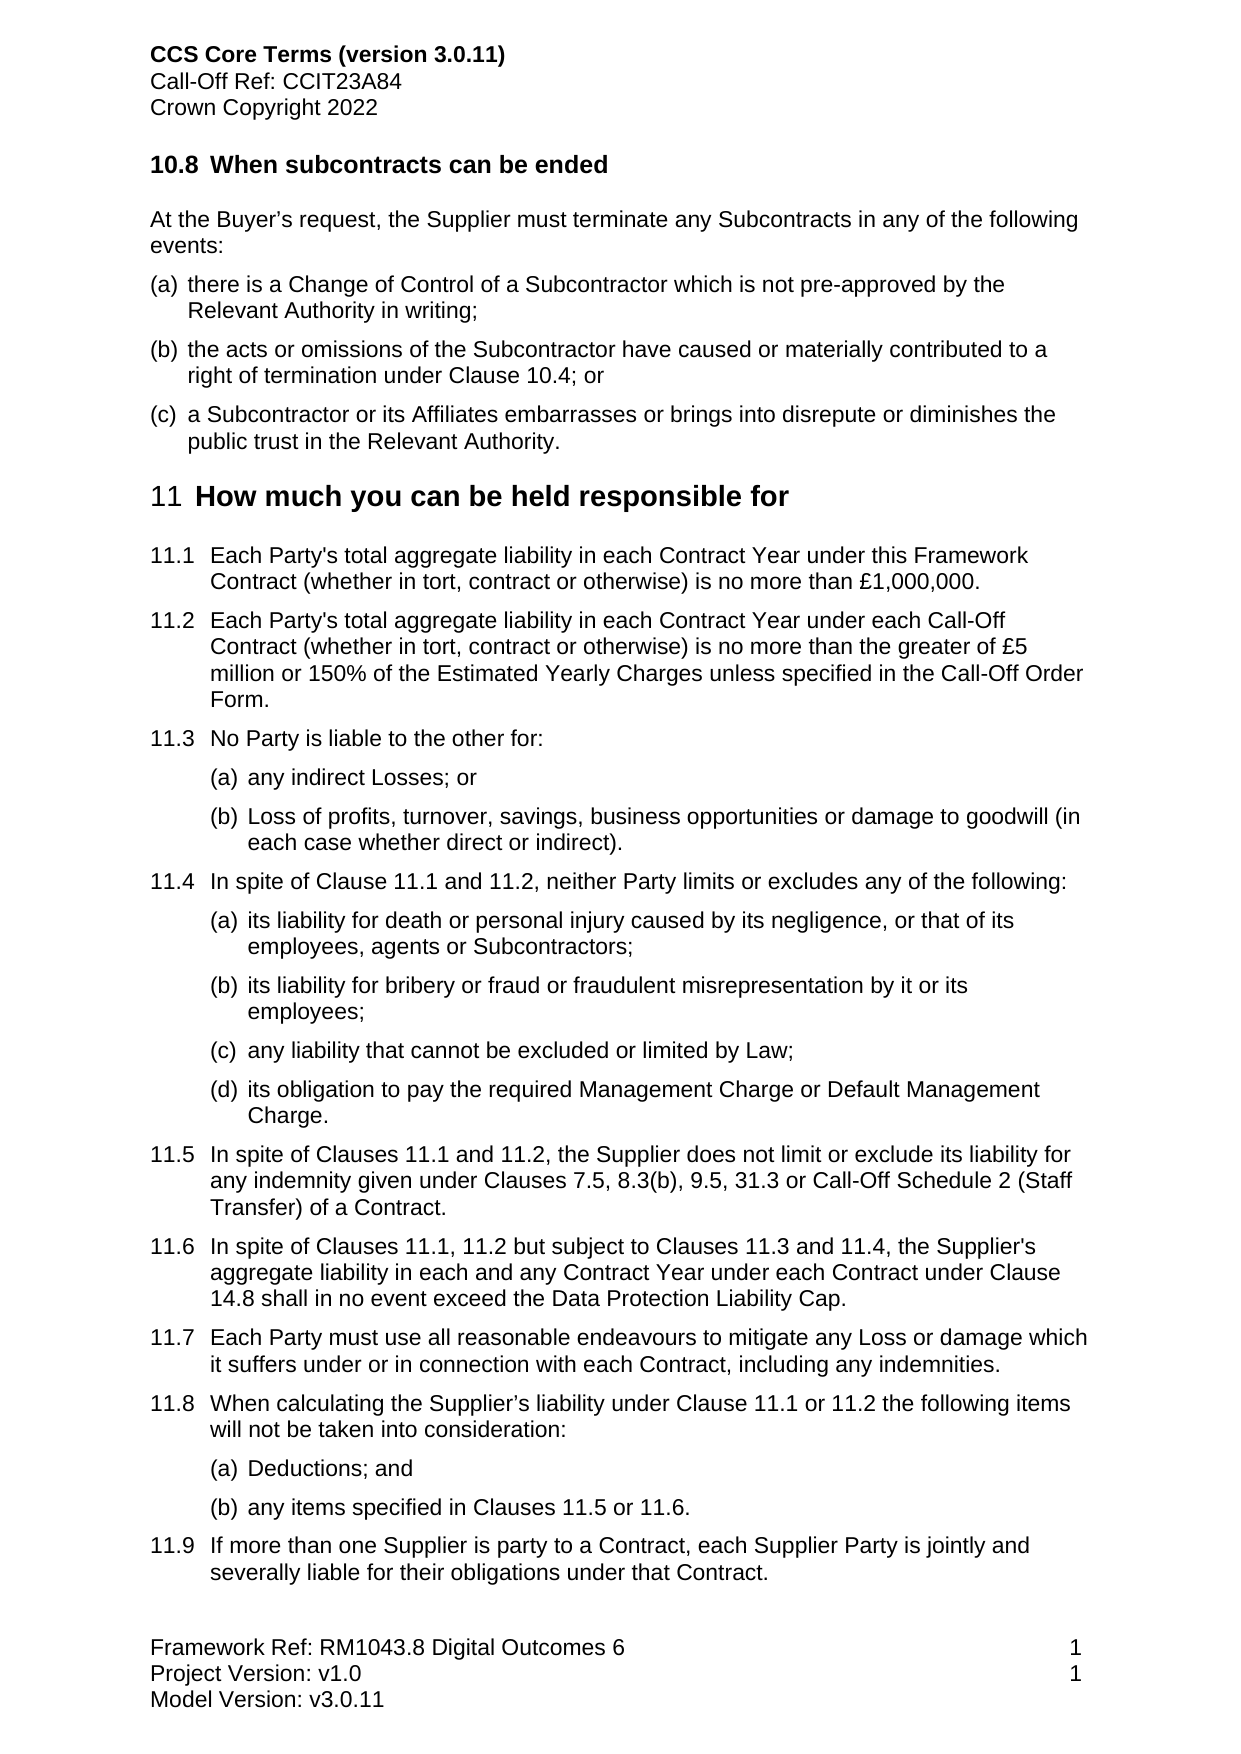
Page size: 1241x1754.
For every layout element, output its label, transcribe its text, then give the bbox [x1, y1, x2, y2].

subtitle How much you can be held responsible for [150, 479, 1090, 512]
list its liability for death or personal injury caused by its negligence, or that of its employees, agents or Subcontractors; [210, 907, 1090, 959]
list its liability for bribery or fraud or fraudulent misrepresentation by it or its employees; [210, 972, 1090, 1024]
list there is a Change of Control of a Subcontractor which is not pre-approved by the Relevant Authority in writing; [150, 271, 1090, 323]
list a Subcontractor or its Affiliates embarrasses or brings into disrepute or diminishes the public trust in the Relevant Authority. [150, 401, 1090, 454]
list When calculating the Supplier’s liability under Clause 11.1 or 11.2 the following items will not be taken into consideration: [150, 1389, 1090, 1442]
list any items specified in Clauses 11.5 or 11.6. [210, 1493, 1090, 1520]
list In spite of Clauses 11.1, 11.2 but subject to Clauses 11.3 and 11.4, the Supplier's aggregate liability in each and any Contract Year under each Contract under Clause 14.8 shall in no event exceed the Data Protection Liability Cap. [150, 1233, 1090, 1312]
list Each Party's total aggregate liability in each Contract Year under this Framework Contract (whether in tort, contract or otherwise) is no more than £1,000,000. [150, 542, 1090, 594]
list In spite of Clause 11.1 and 11.2, neither Party limits or excludes any of the following: [150, 868, 1090, 894]
list its obligation to pay the required Management Charge or Default Management Charge. [210, 1076, 1090, 1129]
list If more than one Supplier is party to a Contract, each Supplier Party is jointly and severally liable for their obligations under that Contract. [150, 1532, 1090, 1585]
list Each Party's total aggregate liability in each Contract Year under each Call-Off Contract (whether in tort, contract or otherwise) is no more than the greater of £5 million or 150% of the Estimated Yearly Charges unless specified in the Call-Off Order Form. [150, 607, 1090, 712]
list Each Party must use all reasonable endeavours to mitigate any Loss or damage which it suffers under or in connection with each Contract, including any indemnities. [150, 1324, 1090, 1377]
list Deductions; and [210, 1455, 1090, 1481]
list In spite of Clauses 11.1 and 11.2, the Supplier does not limit or exclude its liability for any indemnity given under Clauses 7.5, 8.3(b), 9.5, 31.3 or Call-Off Schedule 2 (Staff Transfer) of a Contract. [150, 1141, 1090, 1220]
text At the Buyer’s request, the Supplier must terminate any Subcontracts in any of the following events: [150, 206, 1090, 258]
list any indirect Losses; or [210, 764, 1090, 790]
list No Party is liable to the other for: [150, 725, 1090, 751]
list the acts or omissions of the Subcontractor have caused or materially contributed to a right of termination under Clause 10.4; or [150, 336, 1090, 389]
list Loss of profits, turnover, savings, business opportunities or damage to goodwill (in each case whether direct or indirect). [210, 803, 1090, 855]
subtitle When subcontracts can be ended [150, 150, 1090, 179]
list any liability that cannot be excluded or limited by Law; [210, 1037, 1090, 1063]
